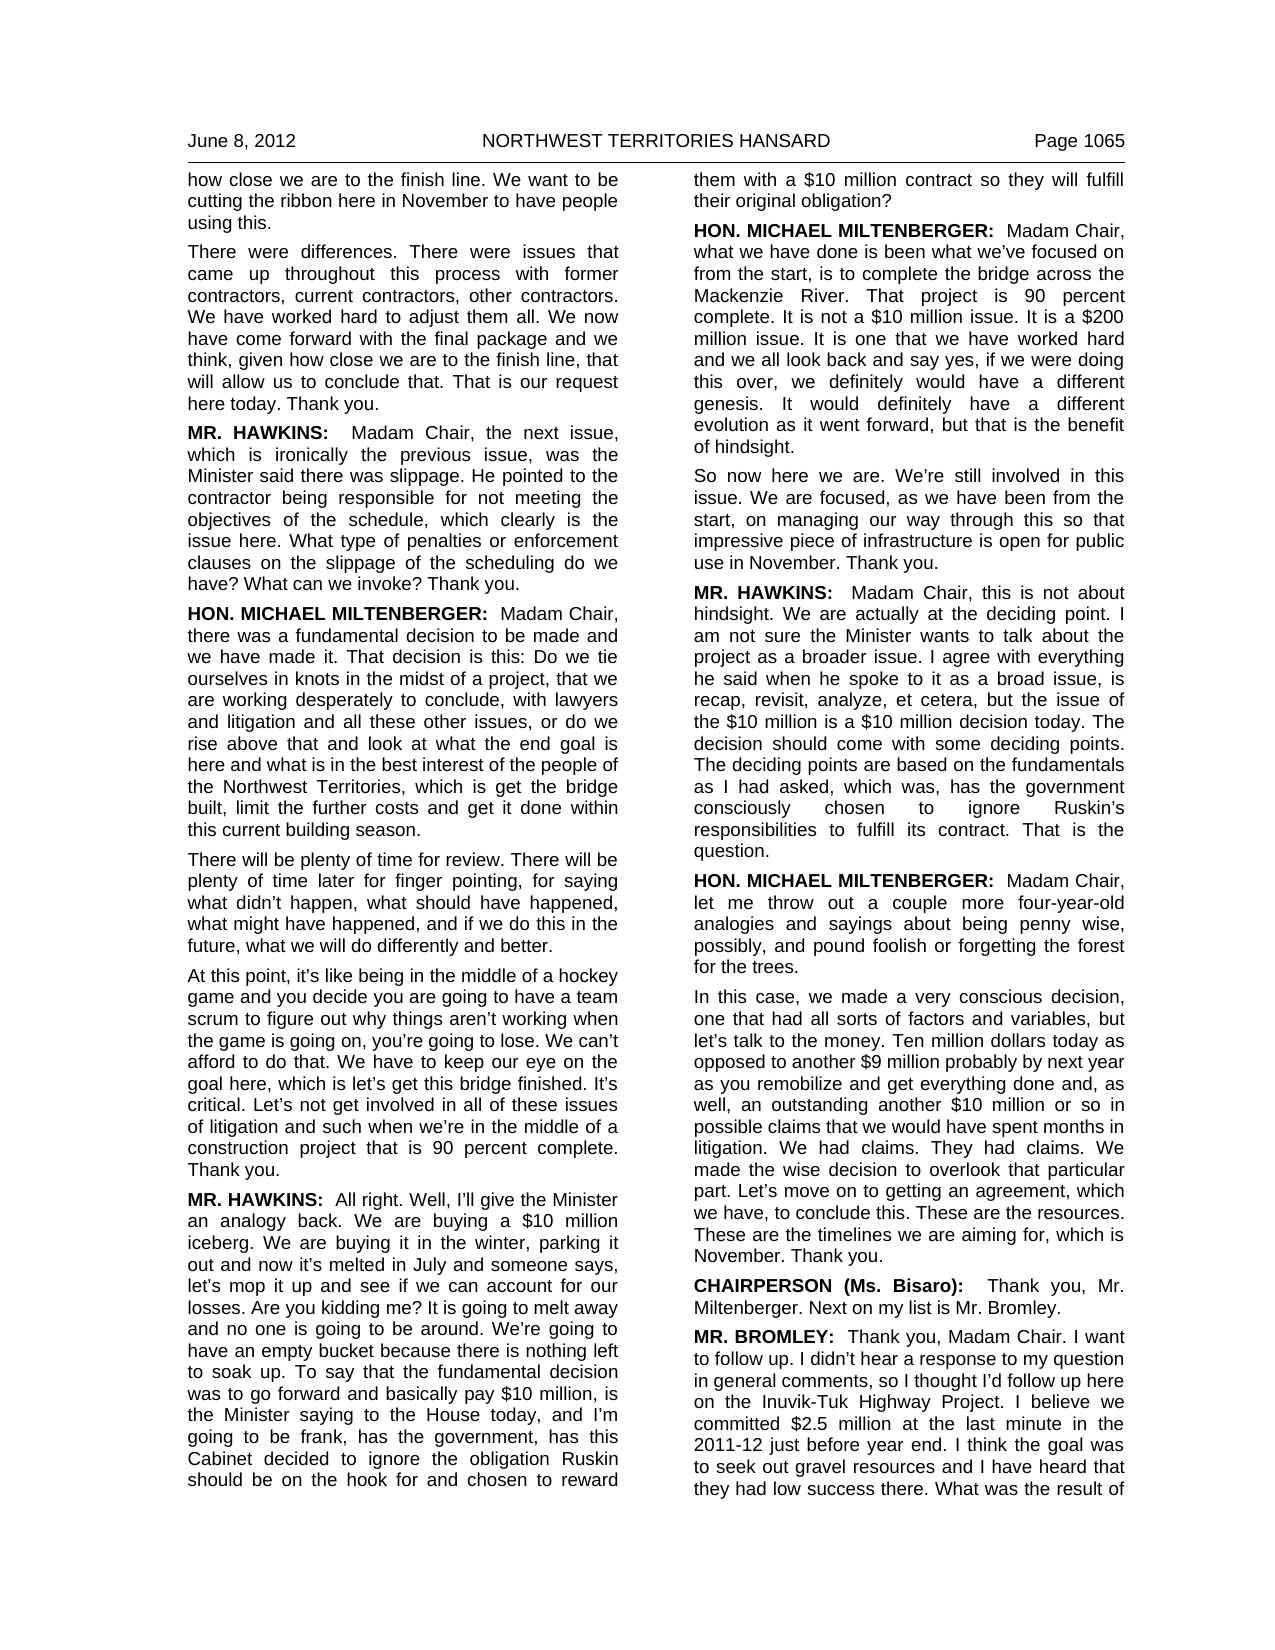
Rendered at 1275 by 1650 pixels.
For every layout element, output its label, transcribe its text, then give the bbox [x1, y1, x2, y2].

text HON. MICHAEL MILTENBERGER: Madam Chair, let me throw out a couple more four-year-old analogies and sayings about being penny wise, possibly, and pound foolish or forgetting the forest for the trees. [694, 870, 1125, 978]
text In this case, we made a very conscious decision, one that had all sorts of factors and variables, but let’s talk to the money. Ten million dollars today as opposed to another $9 million probably by next year as you remobilize and get everything done and, as well, an outstanding another $10 million or so in possible claims that we would have spent months in litigation. We had claims. They had claims. We made the wise decision to overlook that particular part. Let’s move on to getting an agreement, which we have, to conclude this. These are the resources. These are the timelines we are aiming for, which is November. Thank you. [694, 986, 1125, 1267]
text HON. MICHAEL MILTENBERGER: Madam Chair, what we have done is been what we’ve focused on from the start, is to complete the bridge across the Mackenzie River. That project is 90 percent complete. It is not a $10 million issue. It is a $200 million issue. It is one that we have worked hard and we all look back and say yes, if we were doing this over, we definitely would have a different genesis. It would definitely have a different evolution as it went forward, but that is the benefit of hindsight. [694, 220, 1125, 457]
text MR. HAWKINS: Madam Chair, this is not about hindsight. We are actually at the deciding point. I am not sure the Minister wants to talk about the project as a broader issue. I agree with everything he said when he spoke to it as a broad issue, is recap, revisit, analyze, et cetera, but the issue of the $10 million is a $10 million decision today. The decision should come with some deciding points. The deciding points are based on the fundamentals as I had asked, which was, has the government consciously chosen to ignore Ruskin’s responsibilities to fulfill its contract. That is the question. [694, 581, 1125, 862]
text At this point, it’s like being in the middle of a hockey game and you decide you are going to have a team scrum to figure out why things aren’t working when the game is going on, you’re going to lose. We can’t afford to do that. We have to keep our eye on the goal here, which is let’s get this bridge finished. It’s critical. Let’s not get involved in all of these issues of litigation and such when we’re in the middle of a construction project that is 90 percent complete. Thank you. [187, 965, 619, 1180]
text There will be plenty of time for review. There will be plenty of time later for finger pointing, for saying what didn’t happen, what should have happened, what might have happened, and if we do this in the future, what we will do differently and better. [187, 848, 619, 956]
text HON. MICHAEL MILTENBERGER: Madam Chair, there was a fundamental decision to be made and we have made it. That decision is this: Do we tie ourselves in knots in the midst of a project, that we are working desperately to conclude, with lawyers and litigation and all these other issues, or do we rise above that and look at what the end goal is here and what is in the best interest of the people of the Northwest Territories, which is get the bridge built, limit the further costs and get it done within this current building season. [187, 603, 619, 840]
text MR. HAWKINS: Madam Chair, the next issue, which is ironically the previous issue, was the Minister said there was slippage. He pointed to the contractor being responsible for not meeting the objectives of the schedule, which clearly is the issue here. What type of penalties or enforcement clauses on the slippage of the scheduling do we have? What can we invoke? Thank you. [187, 422, 619, 595]
text CHAIRPERSON (Ms. Bisaro): Thank you, Mr. Miltenberger. Next on my list is Mr. Bromley. [694, 1275, 1125, 1318]
text MR. HAWKINS: All right. Well, I’ll give the Minister an analogy back. We are buying a $10 million iceberg. We are buying it in the winter, parking it out and now it’s melted in July and someone says, let’s mop it up and see if we can account for our losses. Are you kidding me? It is going to melt away and no one is going to be around. We’re going to have an empty bucket because there is nothing left to soak up. To say that the fundamental decision was to go forward and basically pay $10 million, is the Minister saying to the House today, and I’m going to be frank, has the government, has this Cabinet decided to ignore the obligation Ruskin should be on the hook for and chosen to reward them with a $10 million contract so they will fulfill their original obligation? [187, 1189, 619, 1491]
text So now here we are. We’re still involved in this issue. We are focused, as we have been from the start, on managing our way through this so that impressive piece of infrastructure is open for public use in November. Thank you. [694, 465, 1125, 573]
text There were differences. There were issues that came up throughout this process with former contractors, current contractors, other contractors. We have worked hard to adjust them all. We now have come forward with the final package and we think, given how close we are to the finish line, that will allow us to conclude that. That is our request here today. Thank you. [187, 241, 619, 414]
